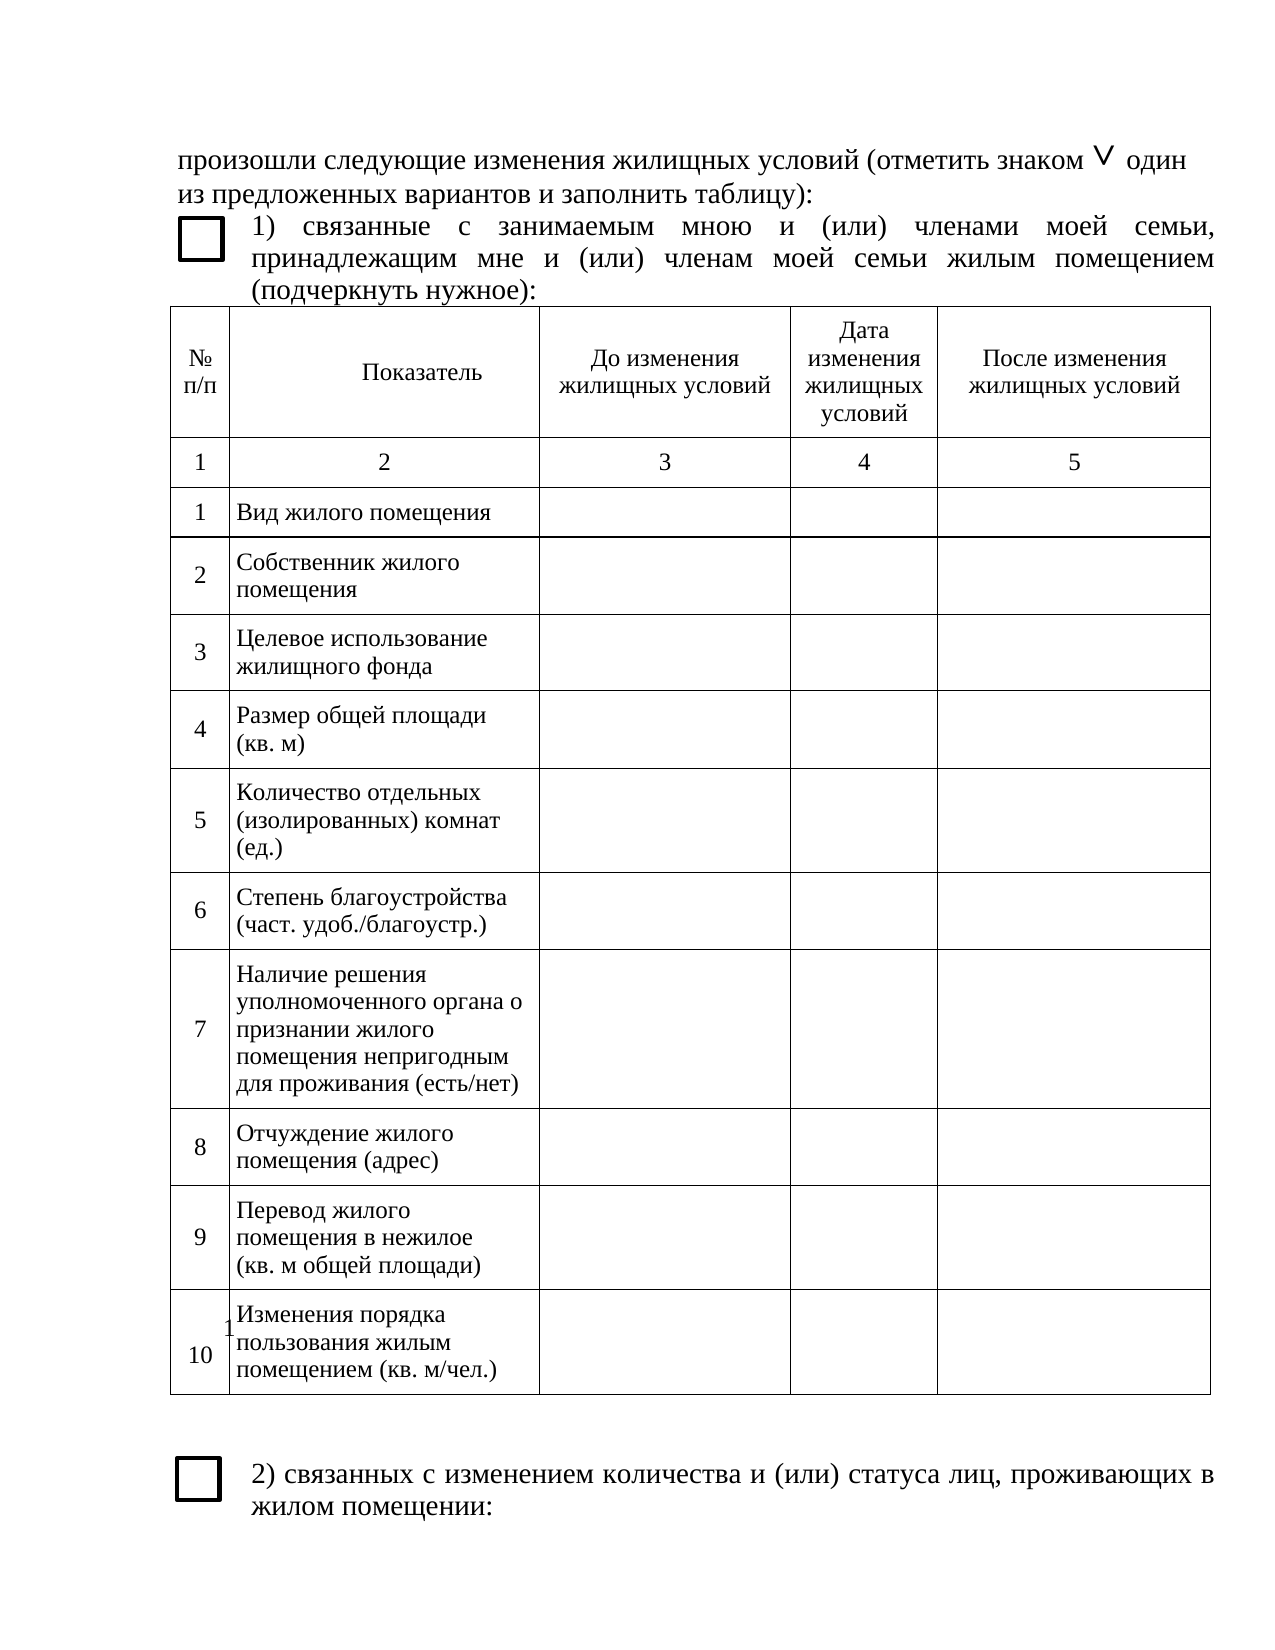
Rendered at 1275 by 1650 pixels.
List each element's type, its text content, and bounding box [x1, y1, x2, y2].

table_cell [791, 615, 937, 690]
text 1) связанные с занимаемым мною и (или) членами моей семьи, принадлежащим мне и (или) членам моей семьи жилым помещением (подчеркнуть нужное): [251, 210, 1216, 306]
table_cell [938, 950, 1210, 1108]
table_cell [540, 1109, 790, 1185]
table_cell [791, 488, 937, 536]
table_cell [938, 1186, 1210, 1289]
table_cell [540, 769, 790, 872]
table_cell [540, 538, 790, 613]
text произошли следующие изменения жилищных условий (отметить знаком ˅ один из предложенных вариантов и заполнить таблицу): [177, 118, 1216, 210]
table_cell 3 [540, 438, 790, 487]
table_cell Вид жилого помещения [230, 488, 539, 536]
table_cell [540, 873, 790, 949]
table_cell 5 [171, 769, 229, 872]
table_cell 9 [171, 1186, 229, 1289]
table_cell Размер общей площади (кв. м) [230, 691, 539, 767]
table_cell [540, 488, 790, 536]
table_cell Степень благоустройства (част. удоб./благоустр.) [230, 873, 539, 949]
table_cell [540, 615, 790, 690]
table_cell Перевод жилого помещения в нежилое (кв. м общей площади) [230, 1186, 539, 1289]
table_cell 8 [171, 1109, 229, 1185]
table_cell 6 [171, 873, 229, 949]
table_cell [540, 950, 790, 1108]
table_cell 7 [171, 950, 229, 1108]
table_cell [540, 1290, 790, 1393]
table_header Дата изменения жилищных условий [791, 307, 937, 437]
table_header До изменения жилищных условий [540, 307, 790, 437]
table_cell [938, 769, 1210, 872]
table_cell 4 [791, 438, 937, 487]
table_cell [791, 873, 937, 949]
table_cell [791, 1290, 937, 1393]
table_cell 4 [171, 691, 229, 767]
table_cell Изменения порядка пользования жилым помещением (кв. м/чел.) [230, 1290, 539, 1393]
table_cell [791, 769, 937, 872]
table_cell [938, 1109, 1210, 1185]
table_cell [791, 950, 937, 1108]
table_cell [938, 873, 1210, 949]
table_cell [938, 538, 1210, 613]
table_cell 1 [171, 488, 229, 536]
table_cell Собственник жилого помещения [230, 538, 539, 613]
table_cell [938, 615, 1210, 690]
table_cell 1 [171, 438, 229, 487]
table_cell [540, 1186, 790, 1289]
table_cell [938, 1290, 1210, 1393]
table_cell 110 [171, 1290, 229, 1393]
table_header № п/п [171, 307, 229, 437]
table_cell 2 [171, 538, 229, 613]
table_cell [791, 538, 937, 613]
table_cell Количество отдельных (изолированных) комнат (ед.) [230, 769, 539, 872]
text 2) связанных с изменением количества и (или) статуса лиц, проживающих в жилом помещении: [251, 1458, 1216, 1522]
table_cell Целевое использование жилищного фонда [230, 615, 539, 690]
table_cell [540, 691, 790, 767]
table_cell 5 [938, 438, 1210, 487]
table_cell [791, 691, 937, 767]
table_cell [791, 1186, 937, 1289]
table_cell [791, 1109, 937, 1185]
table_header После изменения жилищных условий [938, 307, 1210, 437]
table_header Показатель [230, 307, 539, 437]
table_cell 3 [171, 615, 229, 690]
table_cell Наличие решения уполномоченного органа о признании жилого помещения непригодным для проживания (есть/нет) [230, 950, 539, 1108]
table_cell [938, 691, 1210, 767]
table_cell [938, 488, 1210, 536]
table_cell 2 [230, 438, 539, 487]
table_cell Отчуждение жилого помещения (адрес) [230, 1109, 539, 1185]
